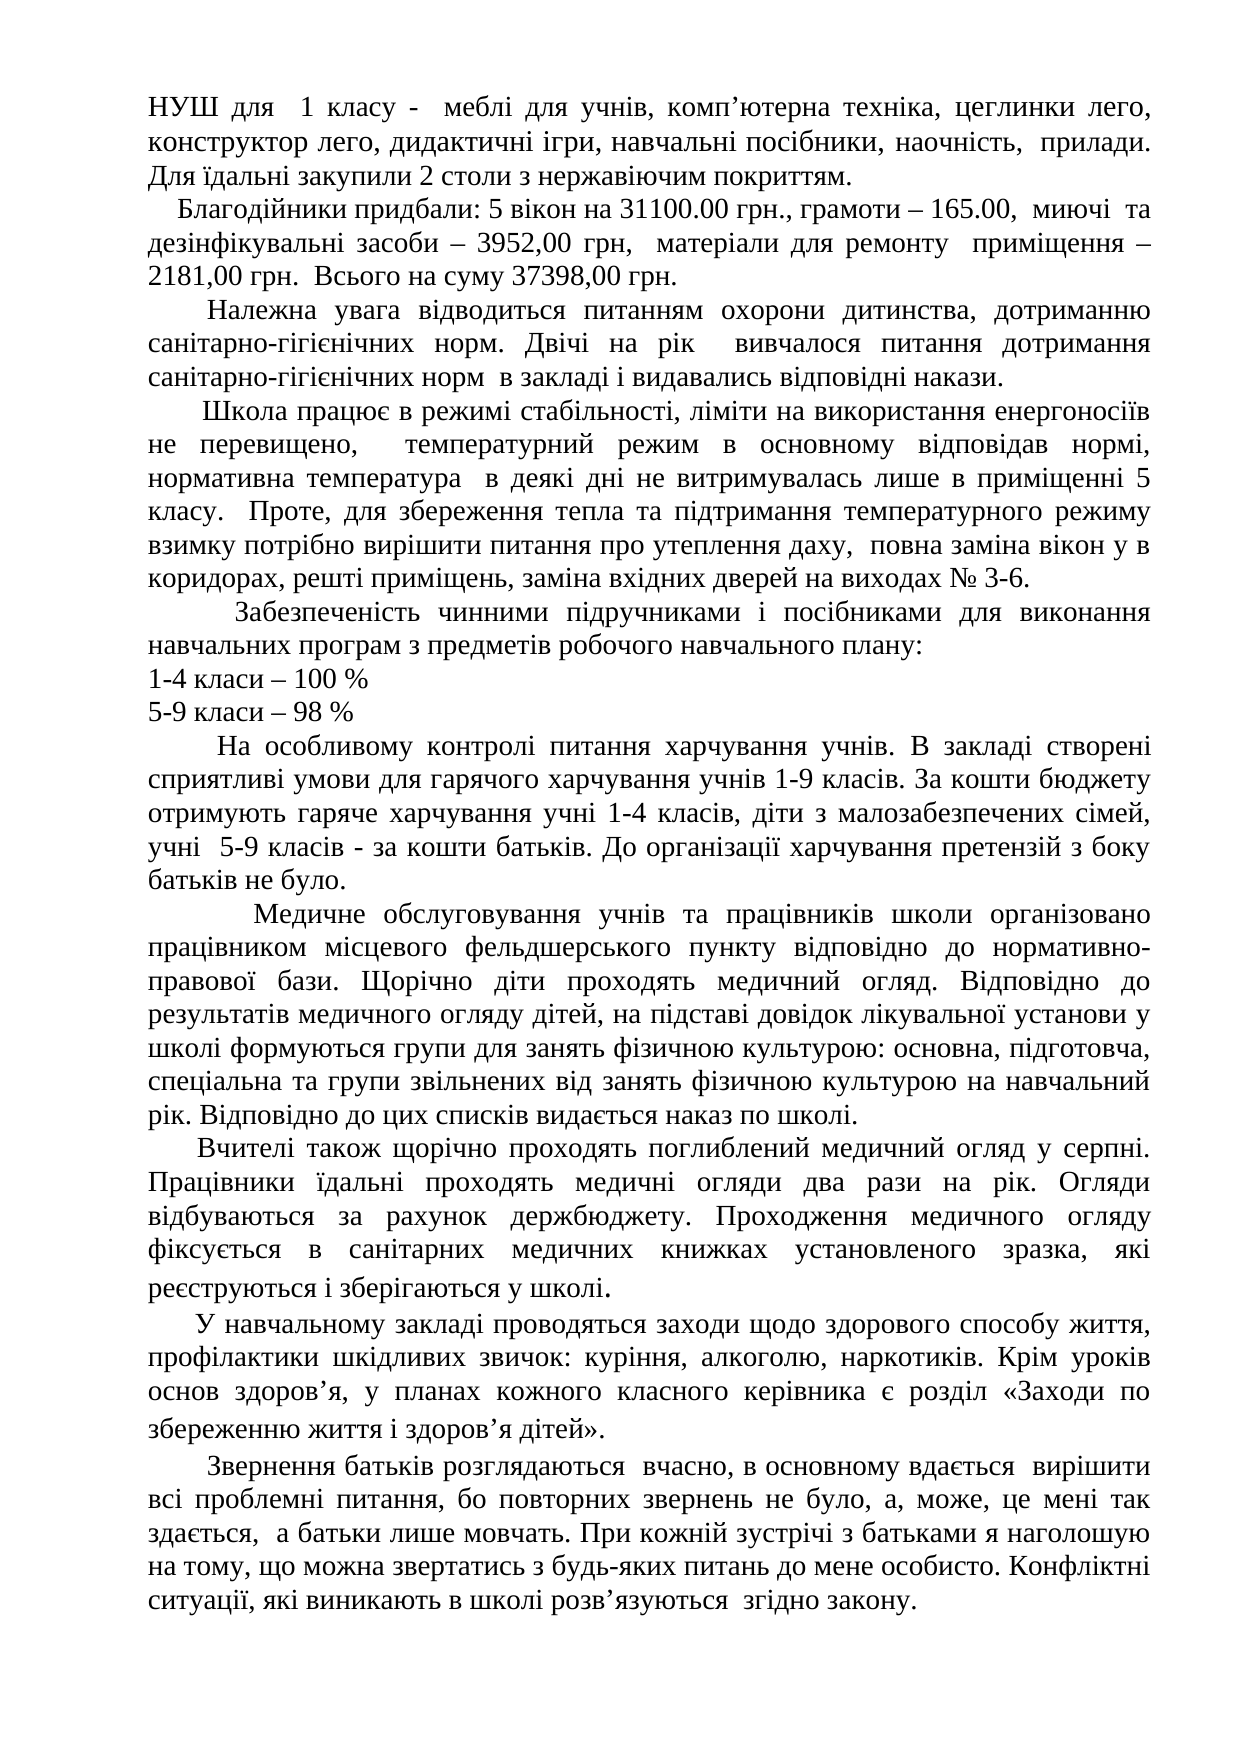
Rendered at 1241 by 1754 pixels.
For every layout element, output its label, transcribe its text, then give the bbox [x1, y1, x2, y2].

text Належна увага відводиться питанням охорони дитинства, дотриманню санітарно-гігієнічних норм. Двічі на рік вивчалося питання дотримання санітарно-гігієнічних норм в закладі і видавались відповідні накази. [148, 292, 1152, 393]
text Медичне обслуговування учнів та працівників школи організовано працівником місцевого фельдшерського пункту відповідно до нормативно-правової бази. Щорічно діти проходять медичний огляд. Відповідно до результатів медичного огляду дітей, на підставі довідок лікувальної установи у школі формуються групи для занять фізичною культурою: основна, підготовча, спеціальна та групи звільнених від занять фізичною культурою на навчальний рік. Відповідно до цих списків видається наказ по школі. [148, 896, 1152, 1131]
text На особливому контролі питання харчування учнів. В закладі створені сприятливі умови для гарячого харчування учнів 1-9 класів. За кошти бюджету отримують гаряче харчування учні 1-4 класів, діти з малозабезпечених сімей, учні 5-9 класів - за кошти батьків. До організації харчування претензій з боку батьків не було. [148, 728, 1152, 896]
text 5-9 класи – 98 % [148, 694, 1152, 728]
text Вчителі також щорічно проходять поглиблений медичний огляд у серпні. Працівники їдальні проходять медичні огляди два рази на рік. Огляди відбуваються за рахунок держбюджету. Проходження медичного огляду фіксується в санітарних медичних книжках установленого зразка, які реєструються і зберігаються у школі. [148, 1131, 1152, 1306]
text 1-4 класи – 100 % [148, 661, 1152, 694]
text Звернення батьків розглядаються вчасно, в основному вдається вирішити всі проблемні питання, бо повторних звернень не було, а, може, це мені так здається, а батьки лише мовчать. При кожній зустрічі з батьками я наголошую на тому, що можна звертатись з будь-яких питань до мене особисто. Конфліктні ситуації, які виникають в школі розв’язуються згідно закону. [148, 1448, 1152, 1615]
text У навчальному закладі проводяться заходи щодо здорового способу життя, профілактики шкідливих звичок: куріння, алкоголю, наркотиків. Крім уроків основ здоров’я, у планах кожного класного керівника є розділ «Заходи по збереженню життя і здоров’я дітей». [148, 1306, 1152, 1448]
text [148, 88, 1152, 191]
text Благодійники придбали: 5 вікон на 31100.00 грн., грамоти – 165.00, миючі та дезінфікувальні засоби – 3952,00 грн, матеріали для ремонту приміщення – 2181,00 грн. Всього на суму 37398,00 грн. [148, 191, 1152, 292]
text Школа працює в режимі стабільності, ліміти на використання енергоносіїв не перевищено, температурний режим в основному відповідав нормі, нормативна температура в деякі дні не витримувалась лише в приміщенні 5 класу. Проте, для збереження тепла та підтримання температурного режиму взимку потрібно вирішити питання про утеплення даху, повна заміна вікон у в коридорах, решті приміщень, заміна вхідних дверей на виходах № 3-6. [148, 393, 1152, 594]
text Забезпеченість чинними підручниками і посібниками для виконання навчальних програм з предметів робочого навчального плану: [148, 594, 1152, 661]
